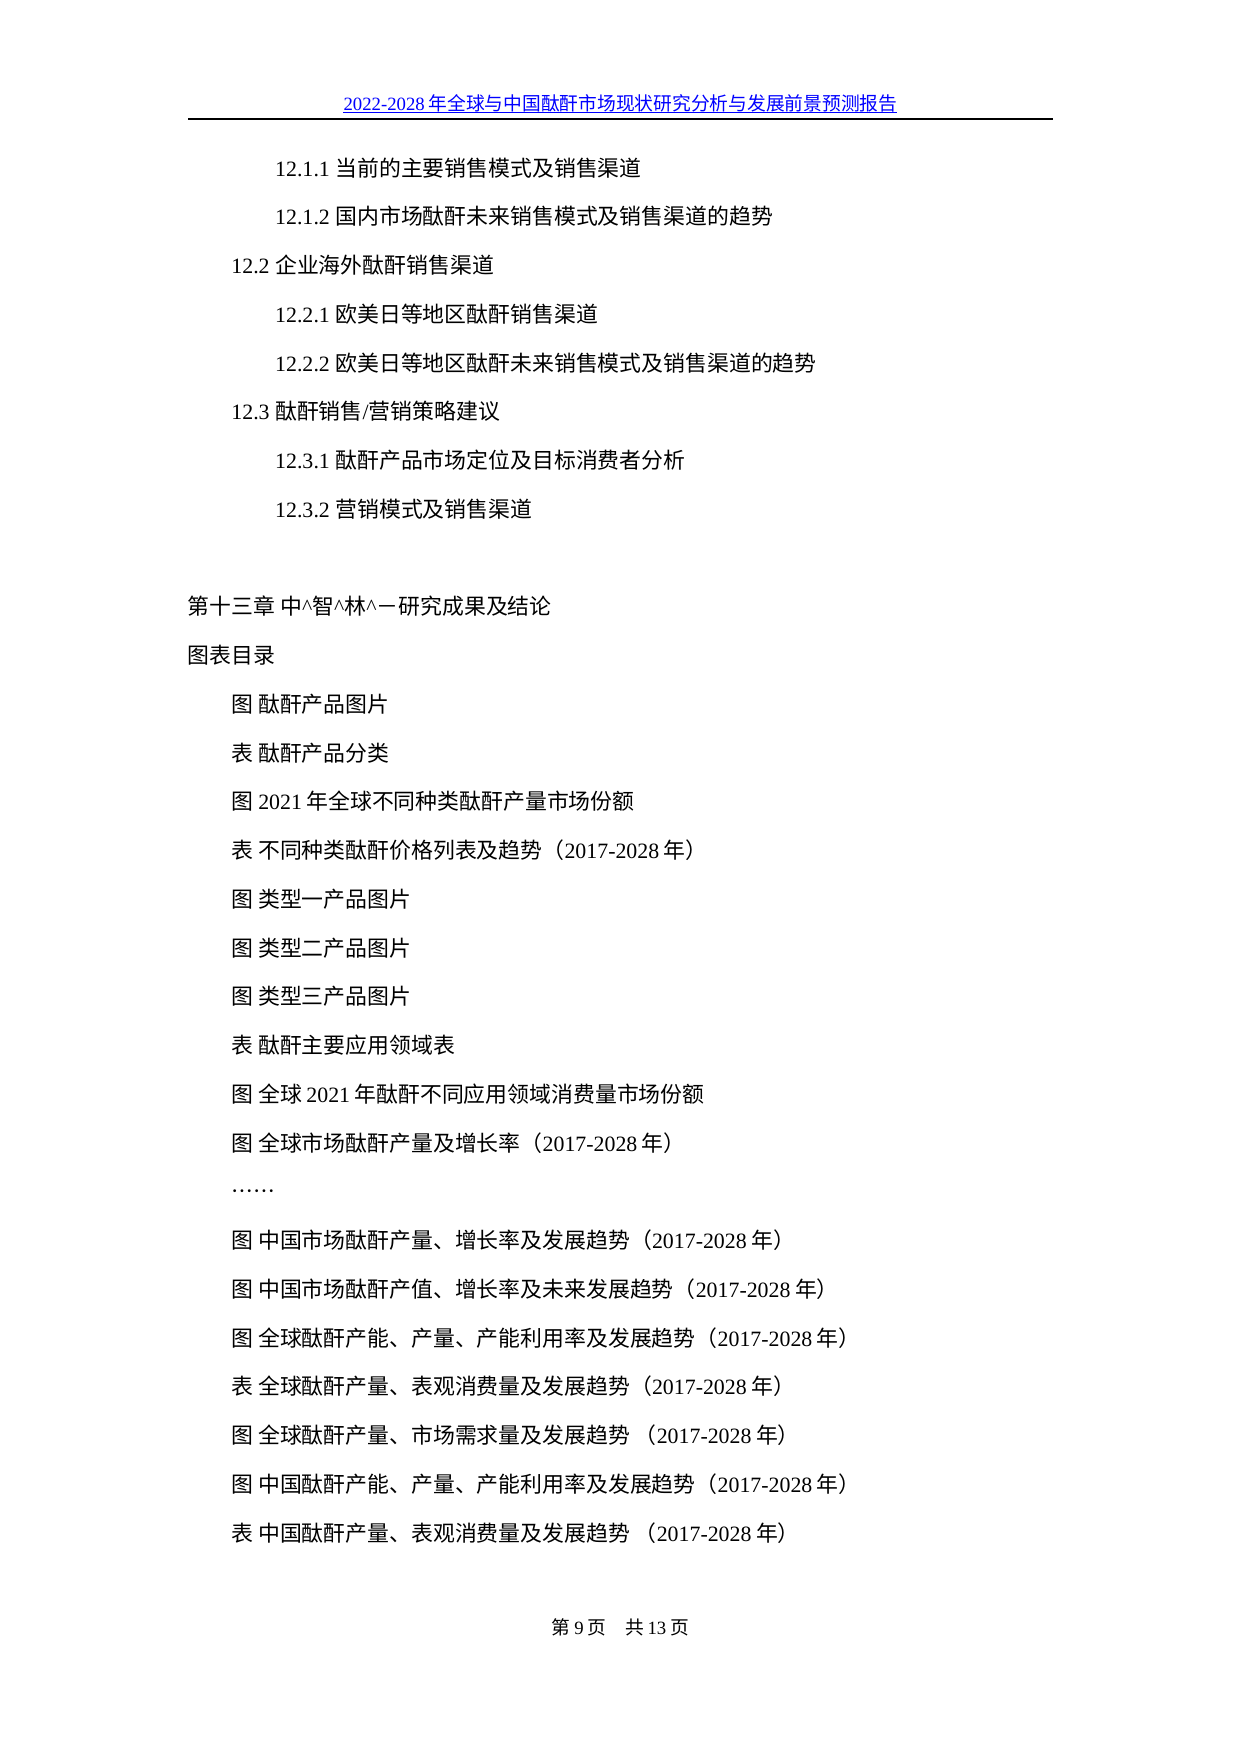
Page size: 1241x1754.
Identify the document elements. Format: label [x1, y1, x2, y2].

text [187, 150, 1053, 1548]
